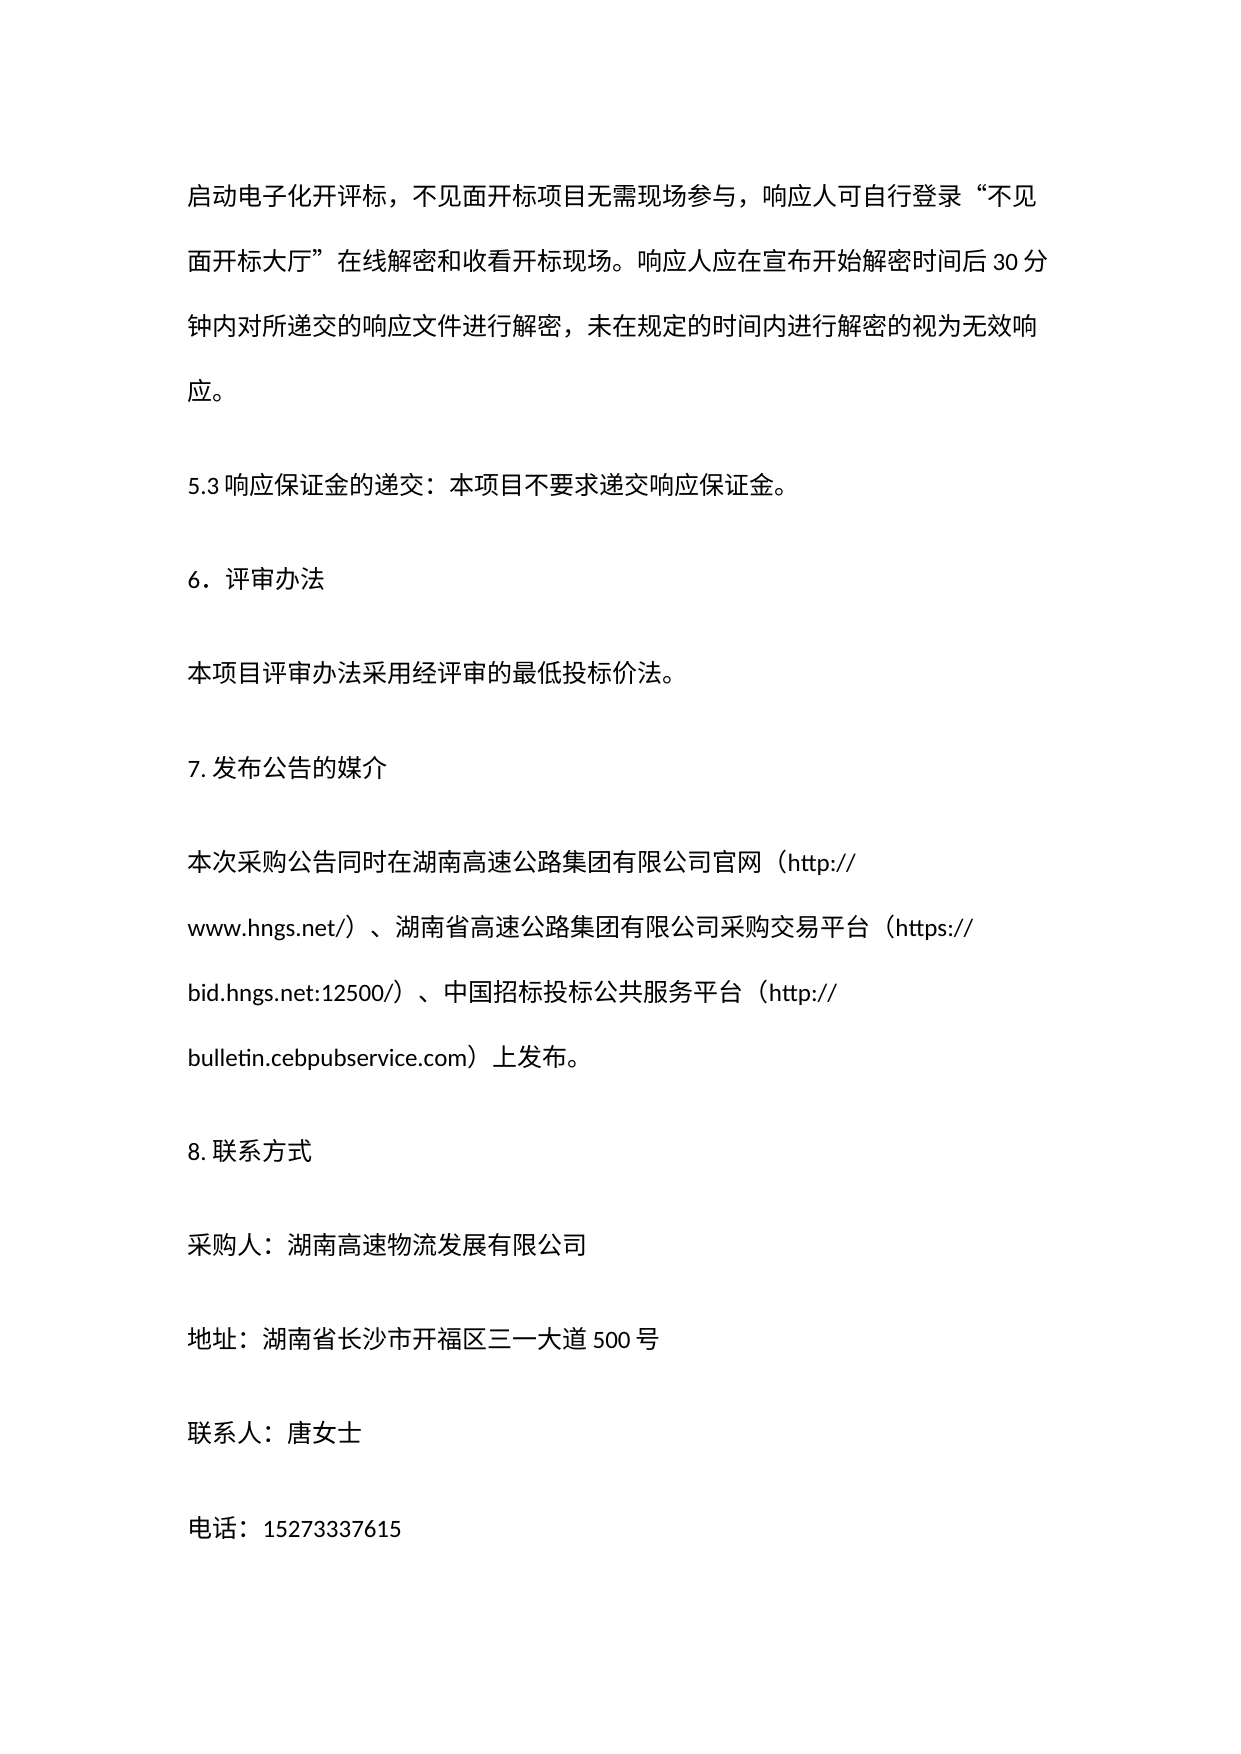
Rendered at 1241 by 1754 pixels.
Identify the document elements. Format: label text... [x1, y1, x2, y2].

text 采购人：湖南高速物流发展有限公司 [187, 1211, 1053, 1276]
text 本次采购公告同时在湖南高速公路集团有限公司官网（http://www.hngs.net/）、湖南省高速公路集团有限公司采购交易平台（https://bid.hngs.net:12500/）、中国招标投标公共服务平台（http://bulletin.cebpubservice.com）上发布。 [187, 828, 1053, 1088]
text 联系人：唐女士 [187, 1399, 1053, 1464]
text 7. 发布公告的媒介 [187, 734, 1053, 799]
text 5.3响应保证金的递交：本项目不要求递交响应保证金。 [187, 451, 1053, 516]
text 6．评审办法 [187, 545, 1053, 610]
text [187, 162, 1053, 422]
text 8. 联系方式 [187, 1117, 1053, 1182]
text 电话：15273337615 [187, 1494, 1053, 1559]
text 地址：湖南省长沙市开福区三一大道500号 [187, 1305, 1053, 1370]
text 本项目评审办法采用经评审的最低投标价法。 [187, 639, 1053, 704]
